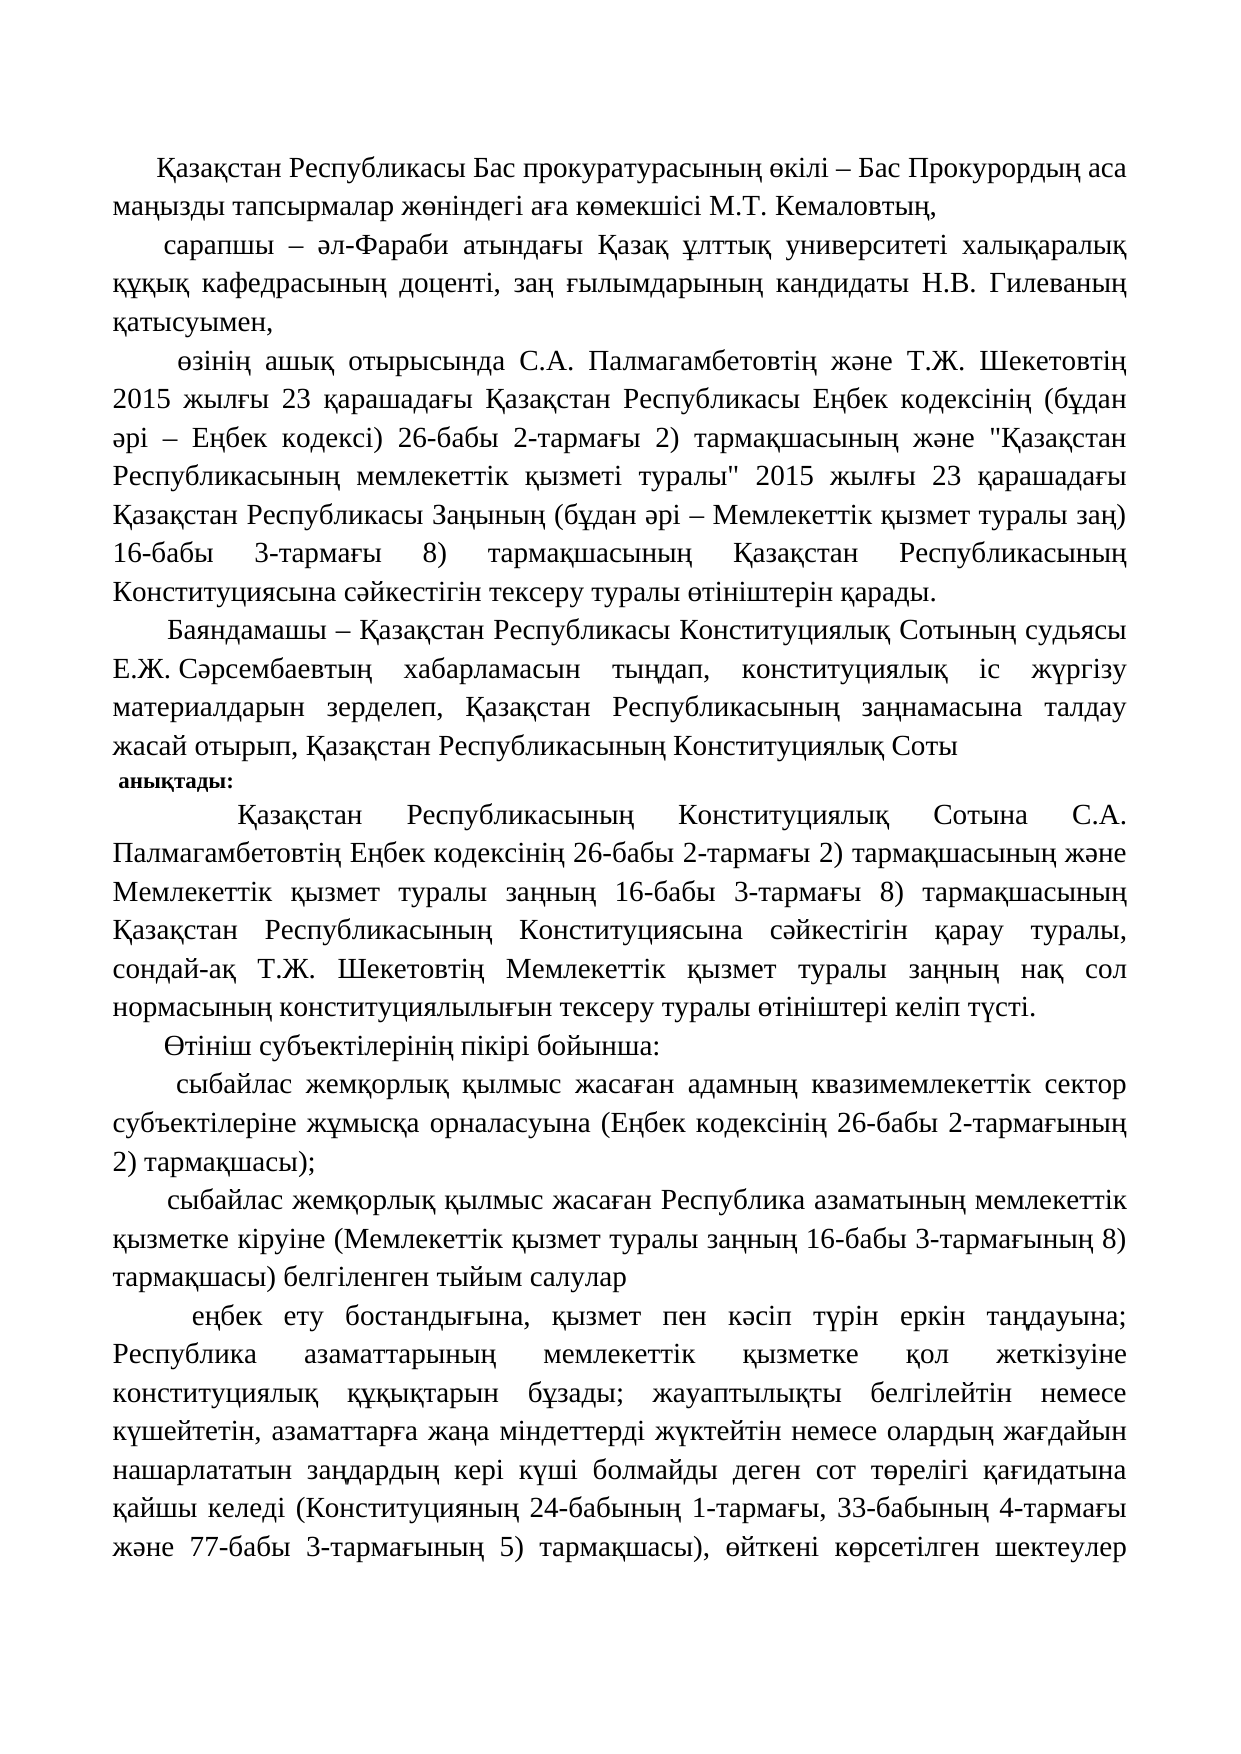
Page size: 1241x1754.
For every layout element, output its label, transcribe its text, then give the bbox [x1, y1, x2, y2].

text Қазақстан Республикасының Конституциялық Сотына С.А. Палмагамбетовтің Еңбек кодексінің 26-бабы 2-тармағы 2) тармақшасының және Мемлекеттік қызмет туралы заңның 16-бабы 3-тармағы 8) тармақшасының Қазақстан Республикасының Конституциясына сәйкестігін қарау туралы, сондай-ақ Т.Ж. Шекетовтің Мемлекеттік қызмет туралы заңның нақ сол нормасының конституциялылығын тексеру туралы өтініштері келіп түсті. [112, 797, 1128, 1023]
text Өтініш субъектілерінің пікірі бойынша: [112, 1028, 1128, 1062]
text сарапшы – әл-Фараби атындағы Қазақ ұлттық университеті халықаралық құқық кафедрасының доценті, заң ғылымдарының кандидаты Н.В. Гилеваның қатысуымен, [112, 227, 1128, 338]
text сыбайлас жемқорлық қылмыс жасаған адамның квазимемлекеттік сектор субъектілеріне жұмысқа орналасуына (Еңбек кодексінің 26-бабы 2-тармағының 2) тармақшасы); [112, 1067, 1128, 1177]
text Баяндамашы – Қазақстан Республикасы Конституциялық Сотының судьясы Е.Ж. Сәрсембаевтың хабарламасын тыңдап, конституциялық іс жүргізу материалдарын зерделеп, Қазақстан Республикасының заңнамасына талдау жасай отырып, Қазақстан Республикасының Конституциялық Соты [112, 612, 1128, 762]
text сыбайлас жемқорлық қылмыс жасаған Республика азаматының мемлекеттік қызметке кіруіне (Мемлекеттік қызмет туралы заңның 16-бабы 3-тармағының 8) тармақшасы) белгіленген тыйым салулар [112, 1182, 1128, 1293]
text өзінің ашық отырысында С.А. Палмагамбетовтің және Т.Ж. Шекетовтің 2015 жылғы 23 қарашадағы Қазақстан Республикасы Еңбек кодексінің (бұдан әрі – Еңбек кодексі) 26-бабы 2-тармағы 2) тармақшасының және "Қазақстан Республикасының мемлекеттік қызметі туралы" 2015 жылғы 23 қарашадағы Қазақстан Республикасы Заңының (бұдан әрі – Мемлекеттік қызмет туралы заң) 16-бабы 3-тармағы 8) тармақшасының Қазақстан Республикасының Конституциясына сәйкестігін тексеру туралы өтініштерін қарады. [112, 343, 1128, 607]
text анықтады: [112, 767, 1128, 793]
text Қазақстан Республикасы Бас прокуратурасының өкілі – Бас Прокурордың аса маңызды тапсырмалар жөніндегі аға көмекшісі М.Т. Кемаловтың, [112, 150, 1128, 222]
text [112, 1298, 1128, 1563]
